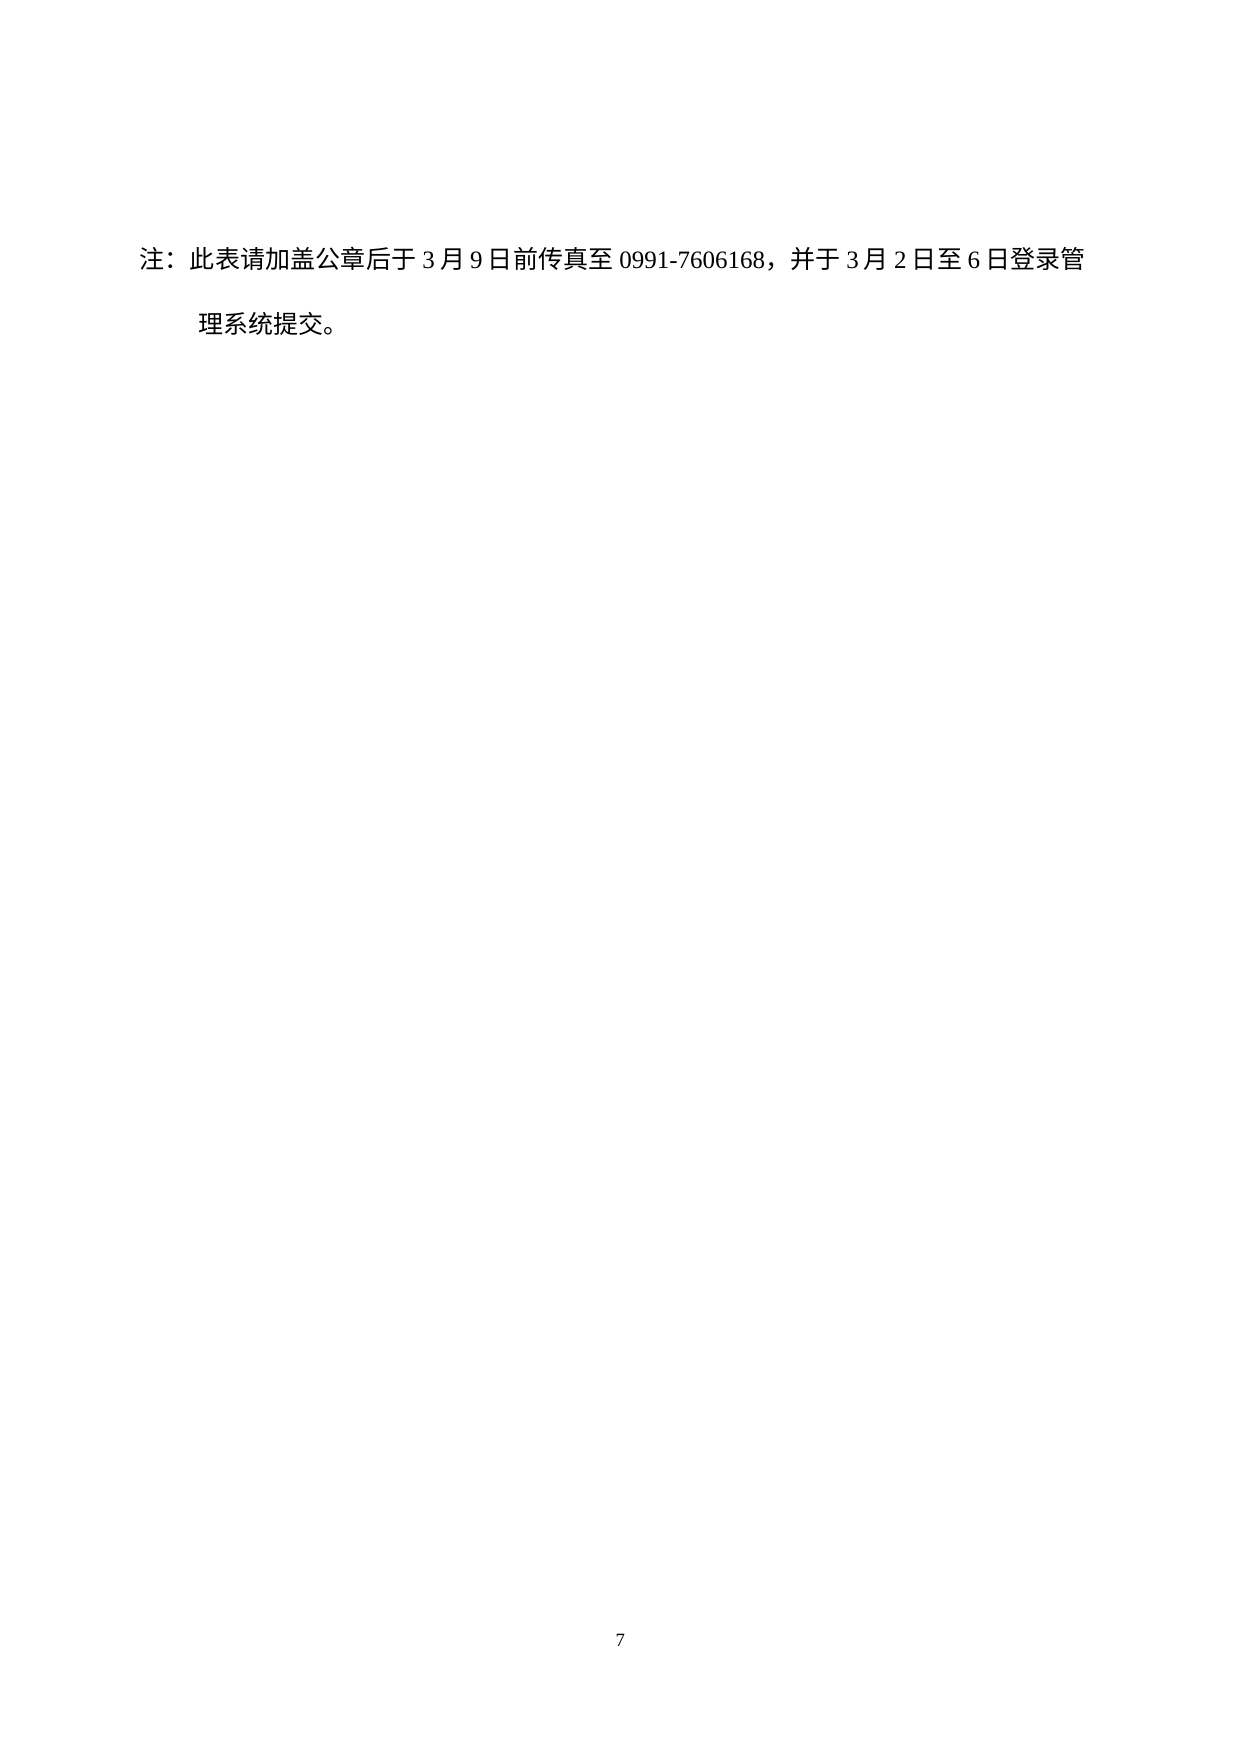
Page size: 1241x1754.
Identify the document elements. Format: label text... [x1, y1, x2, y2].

text 注：此表请加盖公章后于3月9日前传真至0991-7606168，并于3月2日至6日登录管理系统提交。 [139, 226, 1087, 356]
